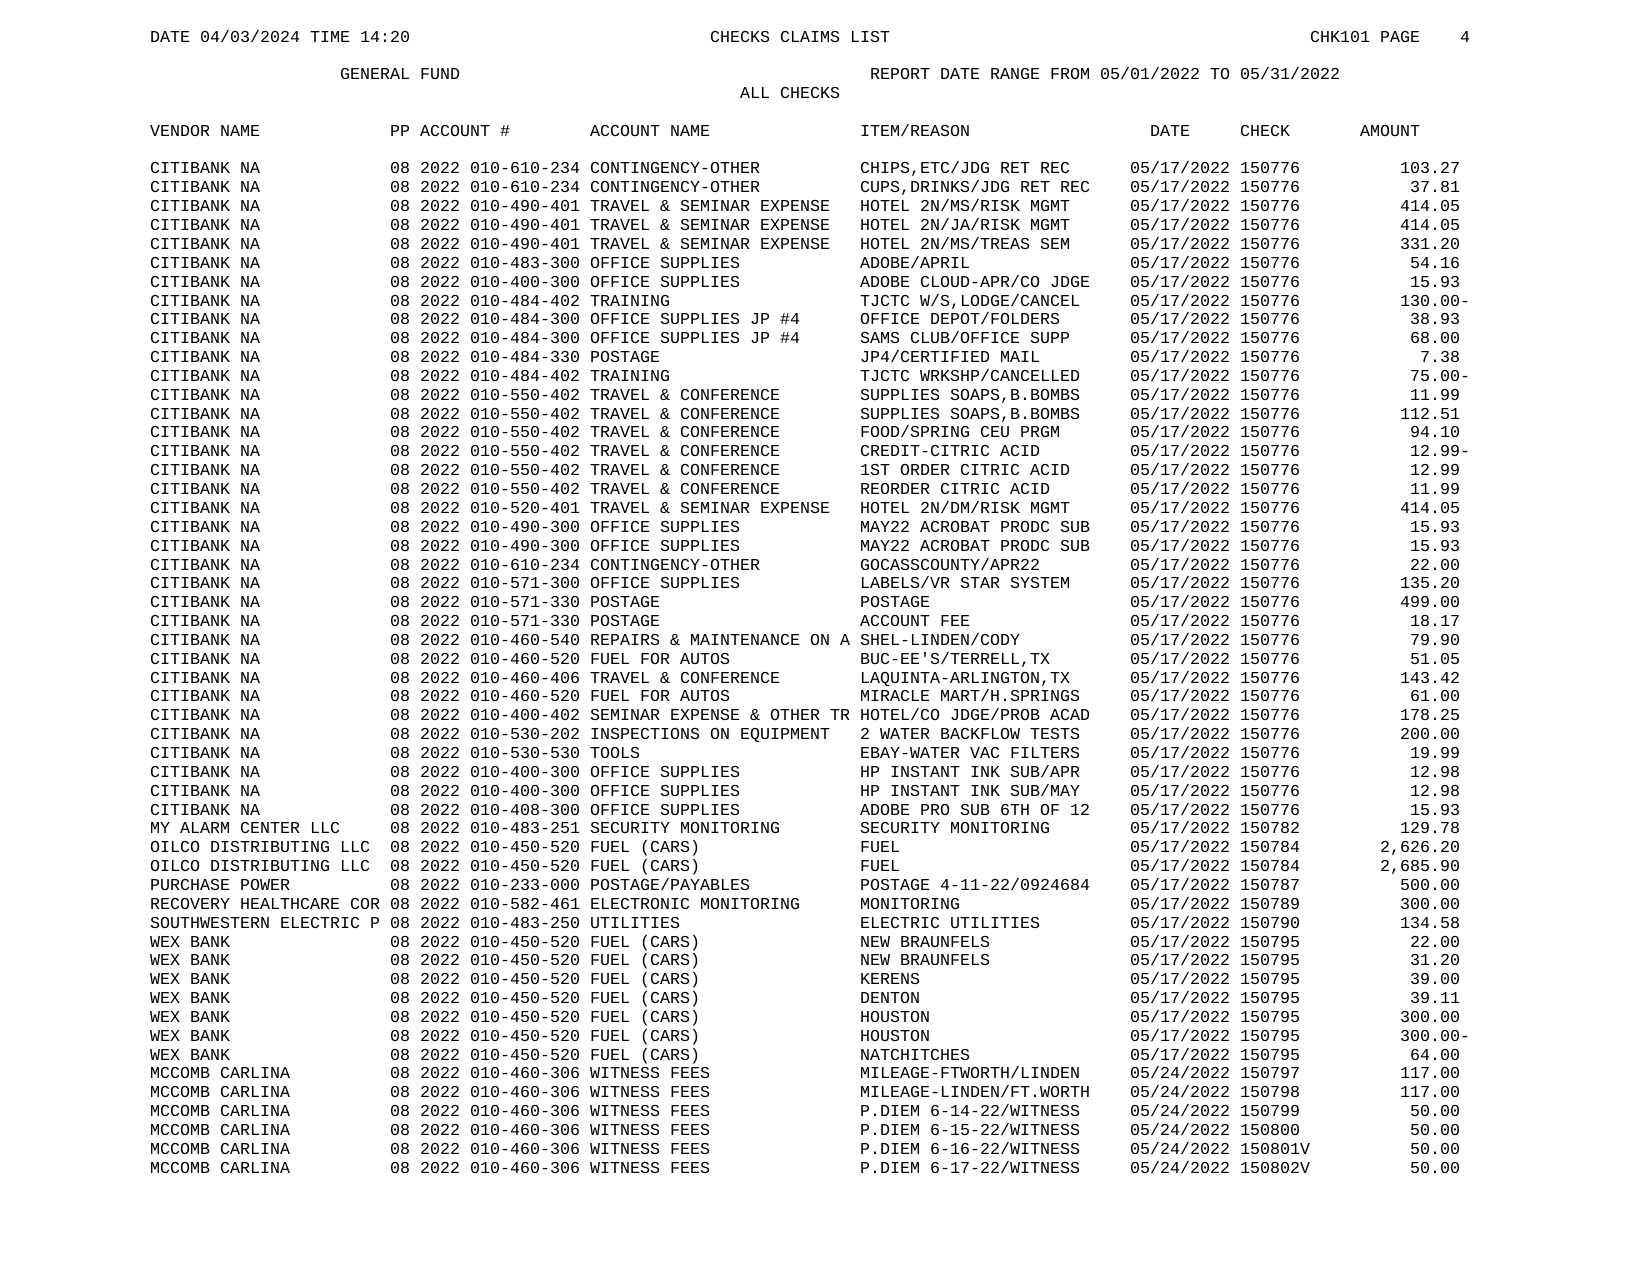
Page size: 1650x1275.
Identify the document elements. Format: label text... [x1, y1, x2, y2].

text VENDOR NAME PP ACCOUNT # ACCOUNT NAME ITEM/REASON DATE CHECK AMOUNT [150, 122, 1500, 141]
text CITIBANK NA 08 2022 010-571-330 POSTAGE POSTAGE 05/17/2022 150776 499.00 [150, 594, 1500, 613]
text CITIBANK NA 08 2022 010-550-402 TRAVEL & CONFERENCE REORDER CITRIC ACID 05/17/2022 150776 11.99 [150, 481, 1500, 499]
text MY ALARM CENTER LLC 08 2022 010-483-251 SECURITY MONITORING SECURITY MONITORING 05/17/2022 150782 129.78 [150, 820, 1500, 839]
text OILCO DISTRIBUTING LLC 08 2022 010-450-520 FUEL (CARS) FUEL 05/17/2022 150784 2,626.20 [150, 839, 1500, 858]
text CITIBANK NA 08 2022 010-400-402 SEMINAR EXPENSE & OTHER TR HOTEL/CO JDGE/PROB ACAD 05/17/2022 150776 178.25 [150, 707, 1500, 726]
text CITIBANK NA 08 2022 010-550-402 TRAVEL & CONFERENCE CREDIT-CITRIC ACID 05/17/2022 150776 12.99- [150, 443, 1500, 462]
text CITIBANK NA 08 2022 010-490-401 TRAVEL & SEMINAR EXPENSE HOTEL 2N/MS/TREAS SEM 05/17/2022 150776 331.20 [150, 236, 1500, 254]
text CITIBANK NA 08 2022 010-460-520 FUEL FOR AUTOS BUC-EE'S/TERRELL,TX 05/17/2022 150776 51.05 [150, 650, 1500, 669]
text WEX BANK 08 2022 010-450-520 FUEL (CARS) HOUSTON 05/17/2022 150795 300.00- [150, 1027, 1500, 1046]
text CITIBANK NA 08 2022 010-483-300 OFFICE SUPPLIES ADOBE/APRIL 05/17/2022 150776 54.16 [150, 254, 1500, 273]
text CITIBANK NA 08 2022 010-484-330 POSTAGE JP4/CERTIFIED MAIL 05/17/2022 150776 7.38 [150, 349, 1500, 367]
text ALL CHECKS [150, 85, 1500, 103]
text MCCOMB CARLINA 08 2022 010-460-306 WITNESS FEES P.DIEM 6-16-22/WITNESS 05/24/2022 150801V 50.00 [150, 1141, 1500, 1159]
text DATE 04/03/2024 TIME 14:20 CHECKS CLAIMS LIST CHK101 PAGE 4 [150, 28, 1500, 47]
text CITIBANK NA 08 2022 010-484-300 OFFICE SUPPLIES JP #4 SAMS CLUB/OFFICE SUPP 05/17/2022 150776 68.00 [150, 330, 1500, 349]
text MCCOMB CARLINA 08 2022 010-460-306 WITNESS FEES P.DIEM 6-17-22/WITNESS 05/24/2022 150802V 50.00 [150, 1159, 1500, 1178]
text WEX BANK 08 2022 010-450-520 FUEL (CARS) DENTON 05/17/2022 150795 39.11 [150, 990, 1500, 1008]
text CITIBANK NA 08 2022 010-400-300 OFFICE SUPPLIES HP INSTANT INK SUB/APR 05/17/2022 150776 12.98 [150, 763, 1500, 782]
text PURCHASE POWER 08 2022 010-233-000 POSTAGE/PAYABLES POSTAGE 4-11-22/0924684 05/17/2022 150787 500.00 [150, 877, 1500, 895]
text CITIBANK NA 08 2022 010-490-401 TRAVEL & SEMINAR EXPENSE HOTEL 2N/JA/RISK MGMT 05/17/2022 150776 414.05 [150, 217, 1500, 236]
text CITIBANK NA 08 2022 010-550-402 TRAVEL & CONFERENCE SUPPLIES SOAPS,B.BOMBS 05/17/2022 150776 11.99 [150, 386, 1500, 405]
text CITIBANK NA 08 2022 010-571-330 POSTAGE ACCOUNT FEE 05/17/2022 150776 18.17 [150, 613, 1500, 631]
text WEX BANK 08 2022 010-450-520 FUEL (CARS) NATCHITCHES 05/17/2022 150795 64.00 [150, 1046, 1500, 1065]
text CITIBANK NA 08 2022 010-400-300 OFFICE SUPPLIES ADOBE CLOUD-APR/CO JDGE 05/17/2022 150776 15.93 [150, 273, 1500, 292]
text OILCO DISTRIBUTING LLC 08 2022 010-450-520 FUEL (CARS) FUEL 05/17/2022 150784 2,685.90 [150, 858, 1500, 877]
text MCCOMB CARLINA 08 2022 010-460-306 WITNESS FEES MILEAGE-FTWORTH/LINDEN 05/24/2022 150797 117.00 [150, 1065, 1500, 1084]
text CITIBANK NA 08 2022 010-484-402 TRAINING TJCTC WRKSHP/CANCELLED 05/17/2022 150776 75.00- [150, 367, 1500, 386]
text WEX BANK 08 2022 010-450-520 FUEL (CARS) HOUSTON 05/17/2022 150795 300.00 [150, 1008, 1500, 1027]
text CITIBANK NA 08 2022 010-484-300 OFFICE SUPPLIES JP #4 OFFICE DEPOT/FOLDERS 05/17/2022 150776 38.93 [150, 311, 1500, 330]
text CITIBANK NA 08 2022 010-408-300 OFFICE SUPPLIES ADOBE PRO SUB 6TH OF 12 05/17/2022 150776 15.93 [150, 801, 1500, 820]
text CITIBANK NA 08 2022 010-610-234 CONTINGENCY-OTHER CUPS,DRINKS/JDG RET REC 05/17/2022 150776 37.81 [150, 179, 1500, 198]
text CITIBANK NA 08 2022 010-460-406 TRAVEL & CONFERENCE LAQUINTA-ARLINGTON,TX 05/17/2022 150776 143.42 [150, 669, 1500, 688]
text CITIBANK NA 08 2022 010-460-540 REPAIRS & MAINTENANCE ON A SHEL-LINDEN/CODY 05/17/2022 150776 79.90 [150, 631, 1500, 650]
text WEX BANK 08 2022 010-450-520 FUEL (CARS) KERENS 05/17/2022 150795 39.00 [150, 971, 1500, 990]
text SOUTHWESTERN ELECTRIC P 08 2022 010-483-250 UTILITIES ELECTRIC UTILITIES 05/17/2022 150790 134.58 [150, 914, 1500, 933]
text CITIBANK NA 08 2022 010-460-520 FUEL FOR AUTOS MIRACLE MART/H.SPRINGS 05/17/2022 150776 61.00 [150, 688, 1500, 707]
text RECOVERY HEALTHCARE COR 08 2022 010-582-461 ELECTRONIC MONITORING MONITORING 05/17/2022 150789 300.00 [150, 895, 1500, 914]
text MCCOMB CARLINA 08 2022 010-460-306 WITNESS FEES MILEAGE-LINDEN/FT.WORTH 05/24/2022 150798 117.00 [150, 1084, 1500, 1103]
text CITIBANK NA 08 2022 010-571-300 OFFICE SUPPLIES LABELS/VR STAR SYSTEM 05/17/2022 150776 135.20 [150, 575, 1500, 594]
text CITIBANK NA 08 2022 010-520-401 TRAVEL & SEMINAR EXPENSE HOTEL 2N/DM/RISK MGMT 05/17/2022 150776 414.05 [150, 499, 1500, 518]
text CITIBANK NA 08 2022 010-400-300 OFFICE SUPPLIES HP INSTANT INK SUB/MAY 05/17/2022 150776 12.98 [150, 782, 1500, 801]
text CITIBANK NA 08 2022 010-530-202 INSPECTIONS ON EQUIPMENT 2 WATER BACKFLOW TESTS 05/17/2022 150776 200.00 [150, 726, 1500, 744]
text WEX BANK 08 2022 010-450-520 FUEL (CARS) NEW BRAUNFELS 05/17/2022 150795 22.00 [150, 933, 1500, 952]
text CITIBANK NA 08 2022 010-484-402 TRAINING TJCTC W/S,LODGE/CANCEL 05/17/2022 150776 130.00- [150, 292, 1500, 311]
text GENERAL FUND REPORT DATE RANGE FROM 05/01/2022 TO 05/31/2022 [150, 66, 1500, 85]
text CITIBANK NA 08 2022 010-610-234 CONTINGENCY-OTHER GOCASSCOUNTY/APR22 05/17/2022 150776 22.00 [150, 556, 1500, 575]
text CITIBANK NA 08 2022 010-490-300 OFFICE SUPPLIES MAY22 ACROBAT PRODC SUB 05/17/2022 150776 15.93 [150, 537, 1500, 556]
text WEX BANK 08 2022 010-450-520 FUEL (CARS) NEW BRAUNFELS 05/17/2022 150795 31.20 [150, 952, 1500, 971]
text CITIBANK NA 08 2022 010-550-402 TRAVEL & CONFERENCE FOOD/SPRING CEU PRGM 05/17/2022 150776 94.10 [150, 424, 1500, 443]
text MCCOMB CARLINA 08 2022 010-460-306 WITNESS FEES P.DIEM 6-15-22/WITNESS 05/24/2022 150800 50.00 [150, 1122, 1500, 1141]
text MCCOMB CARLINA 08 2022 010-460-306 WITNESS FEES P.DIEM 6-14-22/WITNESS 05/24/2022 150799 50.00 [150, 1103, 1500, 1122]
text CITIBANK NA 08 2022 010-550-402 TRAVEL & CONFERENCE SUPPLIES SOAPS,B.BOMBS 05/17/2022 150776 112.51 [150, 405, 1500, 424]
text CITIBANK NA 08 2022 010-490-300 OFFICE SUPPLIES MAY22 ACROBAT PRODC SUB 05/17/2022 150776 15.93 [150, 518, 1500, 537]
text CITIBANK NA 08 2022 010-530-530 TOOLS EBAY-WATER VAC FILTERS 05/17/2022 150776 19.99 [150, 744, 1500, 763]
text CITIBANK NA 08 2022 010-490-401 TRAVEL & SEMINAR EXPENSE HOTEL 2N/MS/RISK MGMT 05/17/2022 150776 414.05 [150, 198, 1500, 217]
text CITIBANK NA 08 2022 010-550-402 TRAVEL & CONFERENCE 1ST ORDER CITRIC ACID 05/17/2022 150776 12.99 [150, 462, 1500, 481]
text CITIBANK NA 08 2022 010-610-234 CONTINGENCY-OTHER CHIPS,ETC/JDG RET REC 05/17/2022 150776 103.27 [150, 160, 1500, 179]
